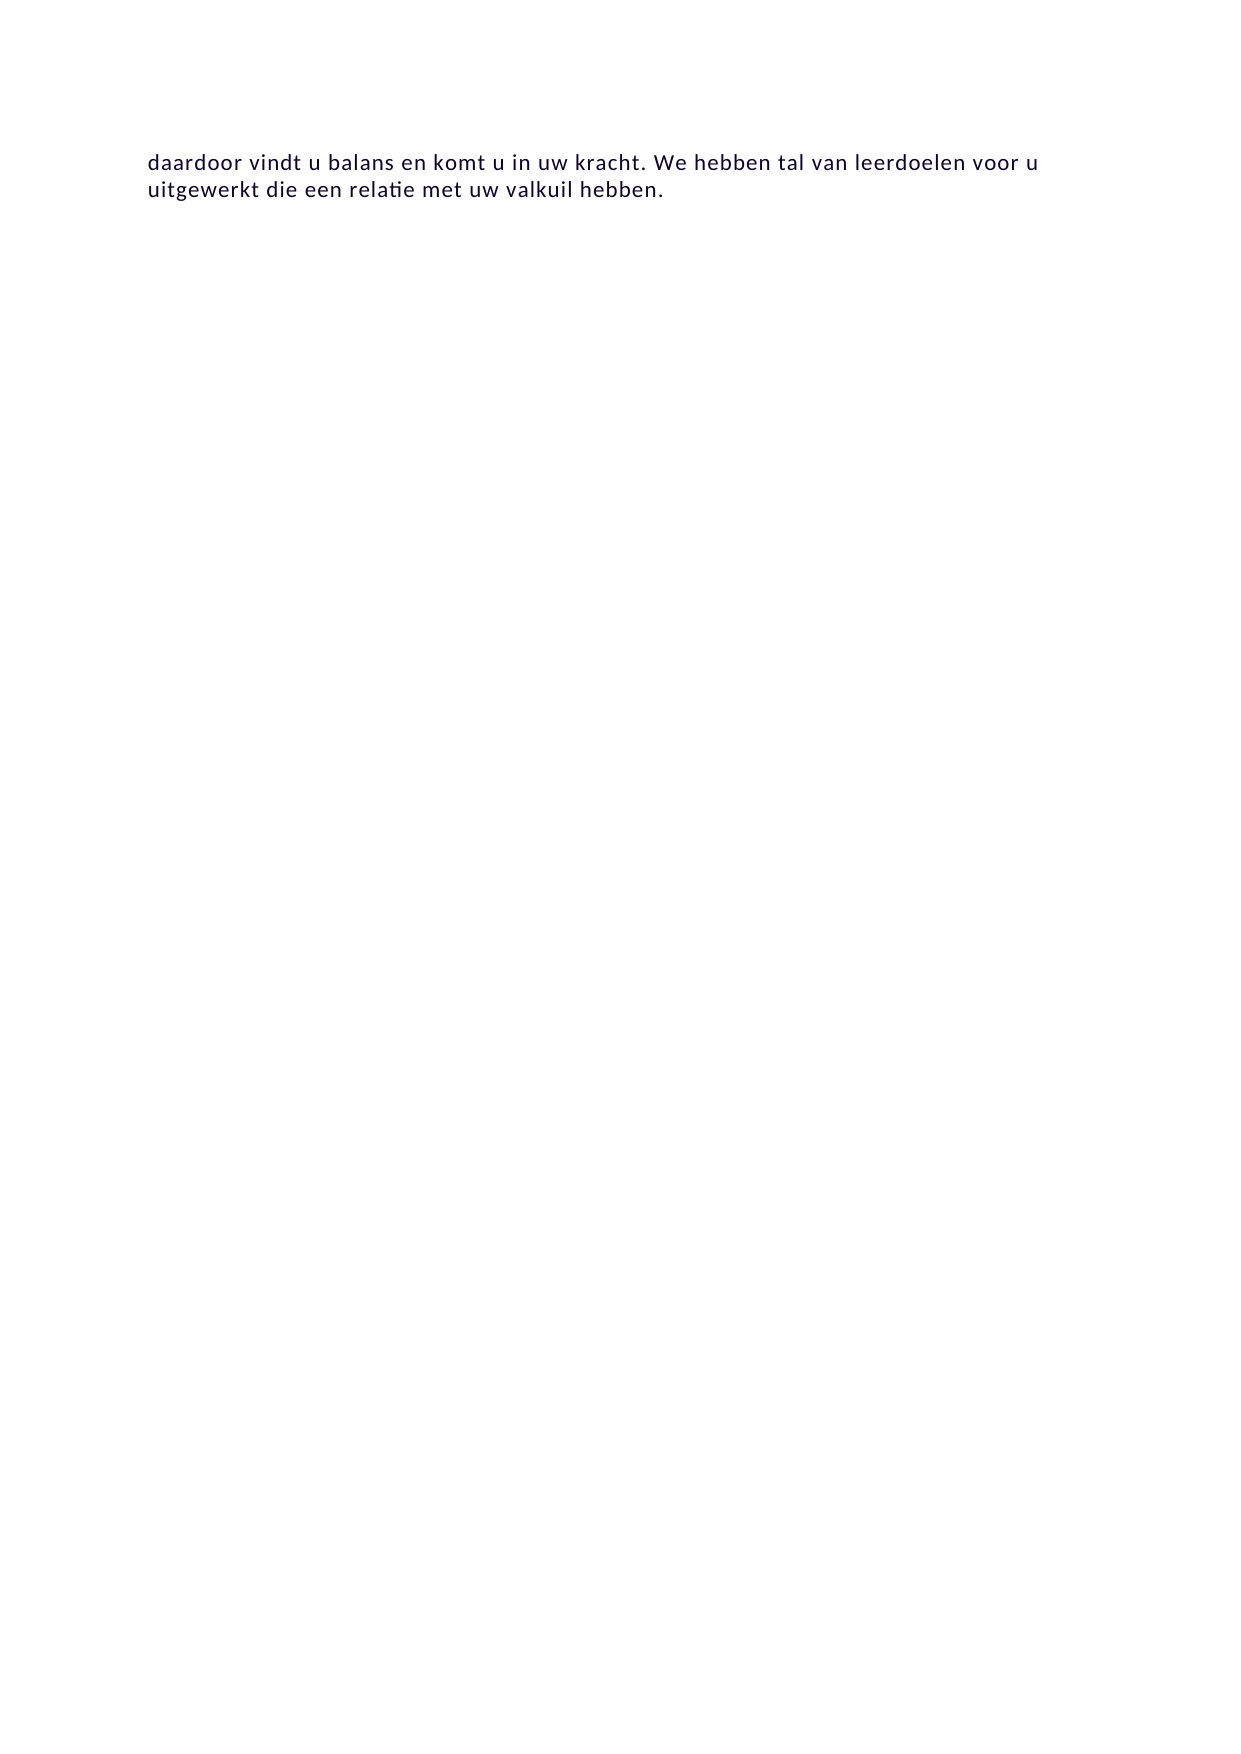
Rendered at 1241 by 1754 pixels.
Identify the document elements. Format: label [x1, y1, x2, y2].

text [148, 148, 1093, 204]
